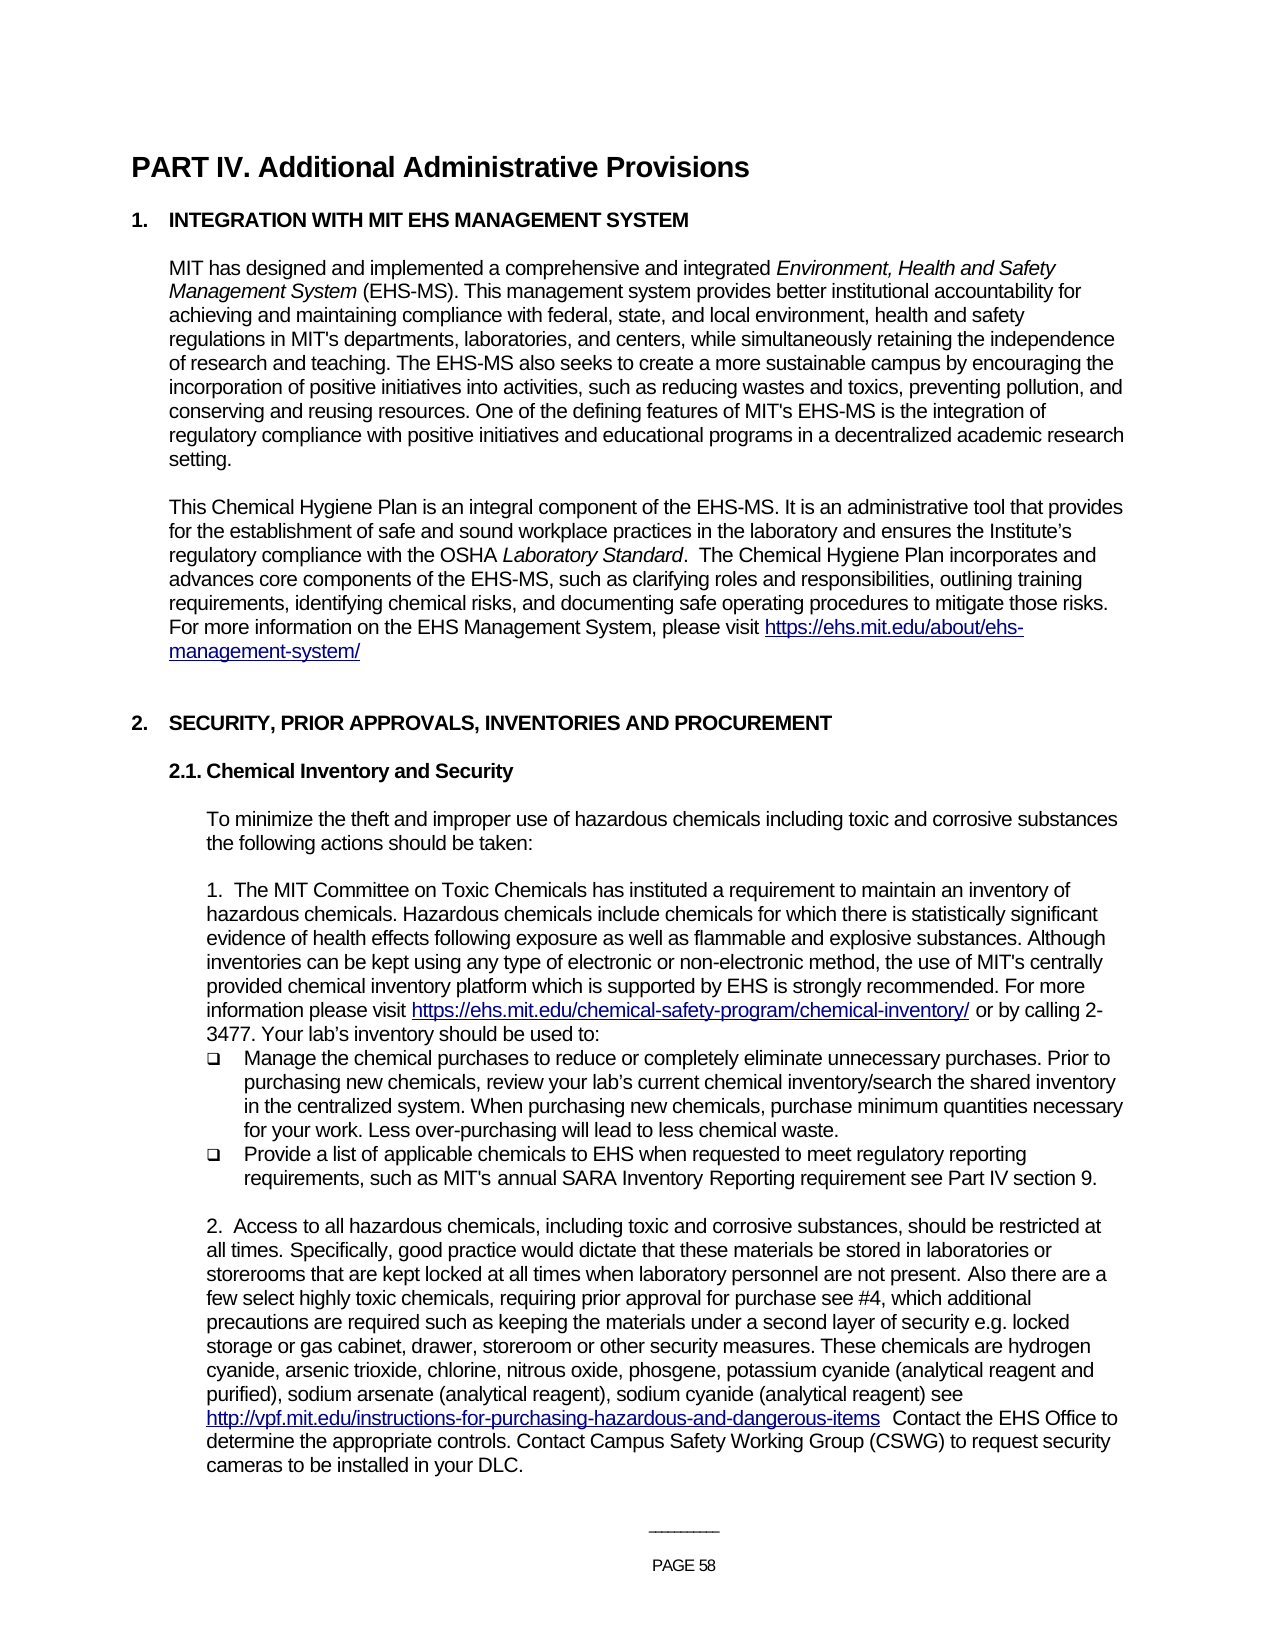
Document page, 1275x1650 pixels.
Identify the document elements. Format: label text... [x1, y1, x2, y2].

list INTEGRATION WITH MIT EHS MANAGEMENT SYSTEM [131, 207, 1080, 231]
list Provide a list of applicable chemicals to EHS when requested to meet regulatory reporting requirements, such as MIT's annual SARA Inventory Reporting requirement see Part IV section 9. [206, 1142, 1125, 1190]
text This Chemical Hygiene Plan is an integral component of the EHS-MS. It is an administrative tool that provides for the establishment of safe and sound workplace practices in the laboratory and ensures the Institute’s regulatory compliance with the OSHA Laboratory Standard. The Chemical Hygiene Plan incorporates and advances core components of the EHS-MS, such as clarifying roles and responsibilities, outlining training requirements, identifying chemical risks, and documenting safe operating procedures to mitigate those risks. For more information on the EHS Management System, please visit https://ehs.mit.edu/about/ehs-management-system/ [169, 495, 1125, 663]
text 1. The MIT Committee on Toxic Chemicals has instituted a requirement to maintain an inventory of hazardous chemicals. Hazardous chemicals include chemicals for which there is statistically significant evidence of health effects following exposure as well as flammable and explosive substances. Although inventories can be kept using any type of electronic or non-electronic method, the use of MIT's centrally provided chemical inventory platform which is supported by EHS is strongly recommended. For more information please visit https://ehs.mit.edu/chemical-safety-program/chemical-inventory/ or by calling 2-3477. Your lab’s inventory should be used to: [206, 878, 1125, 1046]
text To minimize the theft and improper use of hazardous chemicals including toxic and corrosive substances the following actions should be taken: [206, 806, 1125, 854]
text 2. Access to all hazardous chemicals, including toxic and corrosive substances, should be restricted at all times. Specifically, good practice would dictate that these materials be stored in laboratories or storerooms that are kept locked at all times when laboratory personnel are not present. Also there are a few select highly toxic chemicals, requiring prior approval for purchase see #4, which additional precautions are required such as keeping the materials under a second layer of security e.g. locked storage or gas cabinet, drawer, storeroom or other security measures. These chemicals are hydrogen cyanide, arsenic trioxide, chlorine, nitrous oxide, phosgene, potassium cyanide (analytical reagent and purified), sodium arsenate (analytical reagent), sodium cyanide (analytical reagent) see http://vpf.mit.edu/instructions-for-purchasing-hazardous-and-dangerous-items Contact the EHS Office to determine the appropriate controls. Contact Campus Safety Working Group (CSWG) to request security cameras to be installed in your DLC. [206, 1214, 1125, 1477]
text PART IV. Additional Administrative Provisions [131, 150, 1125, 183]
list SECURITY, PRIOR APPROVALS, INVENTORIES AND PROCUREMENT [131, 711, 1080, 734]
list Manage the chemical purchases to reduce or completely eliminate unnecessary purchases. Prior to purchasing new chemicals, review your lab’s current chemical inventory/search the shared inventory in the centralized system. When purchasing new chemicals, purchase minimum quantities necessary for your work. Less over-purchasing will lead to less chemical waste. [206, 1046, 1125, 1142]
list Chemical Inventory and Security [169, 758, 1125, 782]
text MIT has designed and implemented a comprehensive and integrated Environment, Health and Safety Management System (EHS-MS). This management system provides better institutional accountability for achieving and maintaining compliance with federal, state, and local environment, health and safety regulations in MIT's departments, laboratories, and centers, while simultaneously retaining the independence of research and teaching. The EHS-MS also seeks to create a more sustainable campus by encouraging the incorporation of positive initiatives into activities, such as reducing wastes and toxics, preventing pollution, and conserving and reusing resources. One of the defining features of MIT's EHS-MS is the integration of regulatory compliance with positive initiatives and educational programs in a decentralized academic research setting. [169, 255, 1125, 471]
